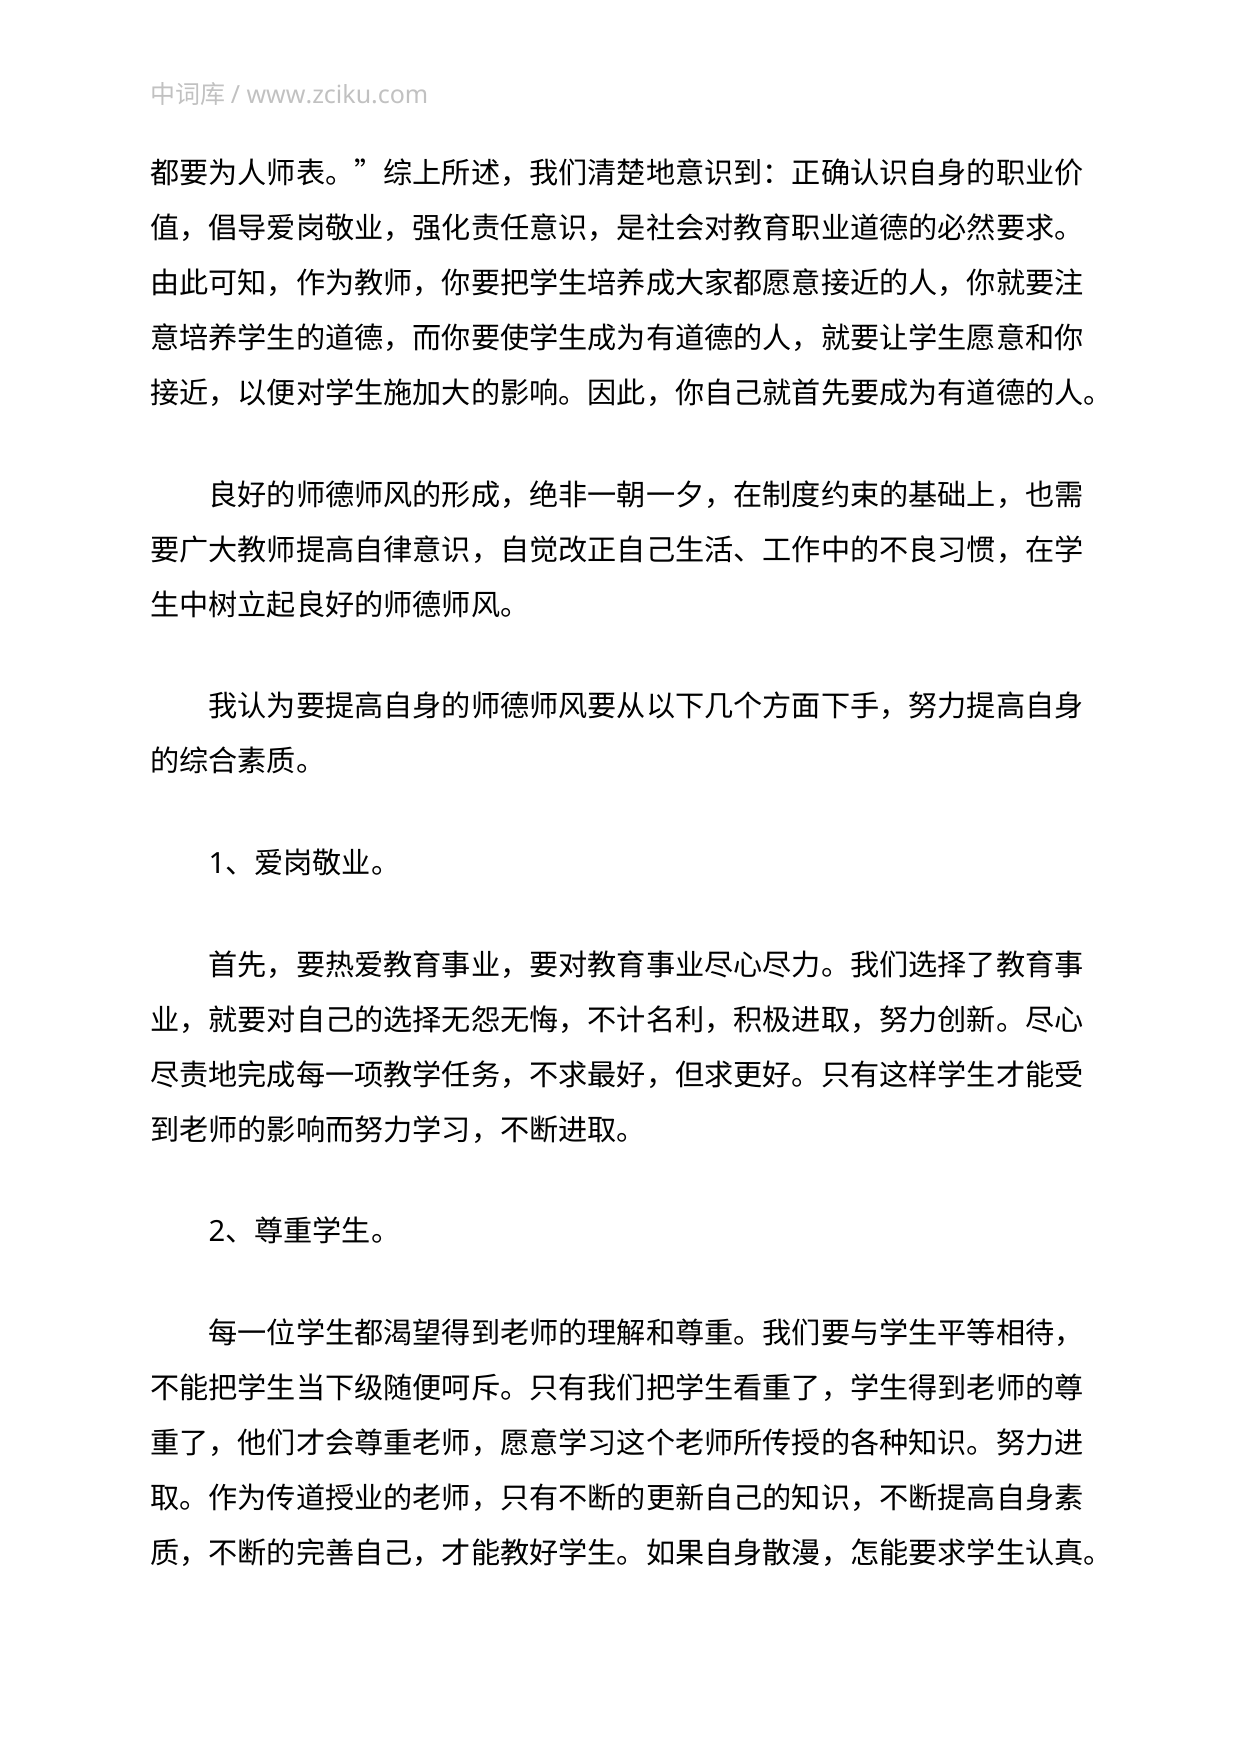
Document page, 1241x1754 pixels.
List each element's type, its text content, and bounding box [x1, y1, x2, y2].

text 首先，要热爱教育事业，要对教育事业尽心尽力。我们选择了教育事业，就要对自己的选择无怨无悔，不计名利，积极进取，努力创新。尽心尽责地完成每一项教学任务，不求最好，但求更好。只有这样学生才能受到老师的影响而努力学习，不断进取。 [150, 942, 1090, 1148]
text 我认为要提高自身的师德师风要从以下几个方面下手，努力提高自身的综合素质。 [150, 683, 1090, 780]
text 1、爱岗敬业。 [150, 839, 1090, 882]
text 2、尊重学生。 [150, 1208, 1090, 1250]
text 良好的师德师风的形成，绝非一朝一夕，在制度约束的基础上，也需要广大教师提高自律意识，自觉改正自己生活、工作中的不良习惯，在学生中树立起良好的师德师风。 [150, 471, 1090, 623]
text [150, 1310, 1090, 1572]
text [150, 150, 1090, 412]
